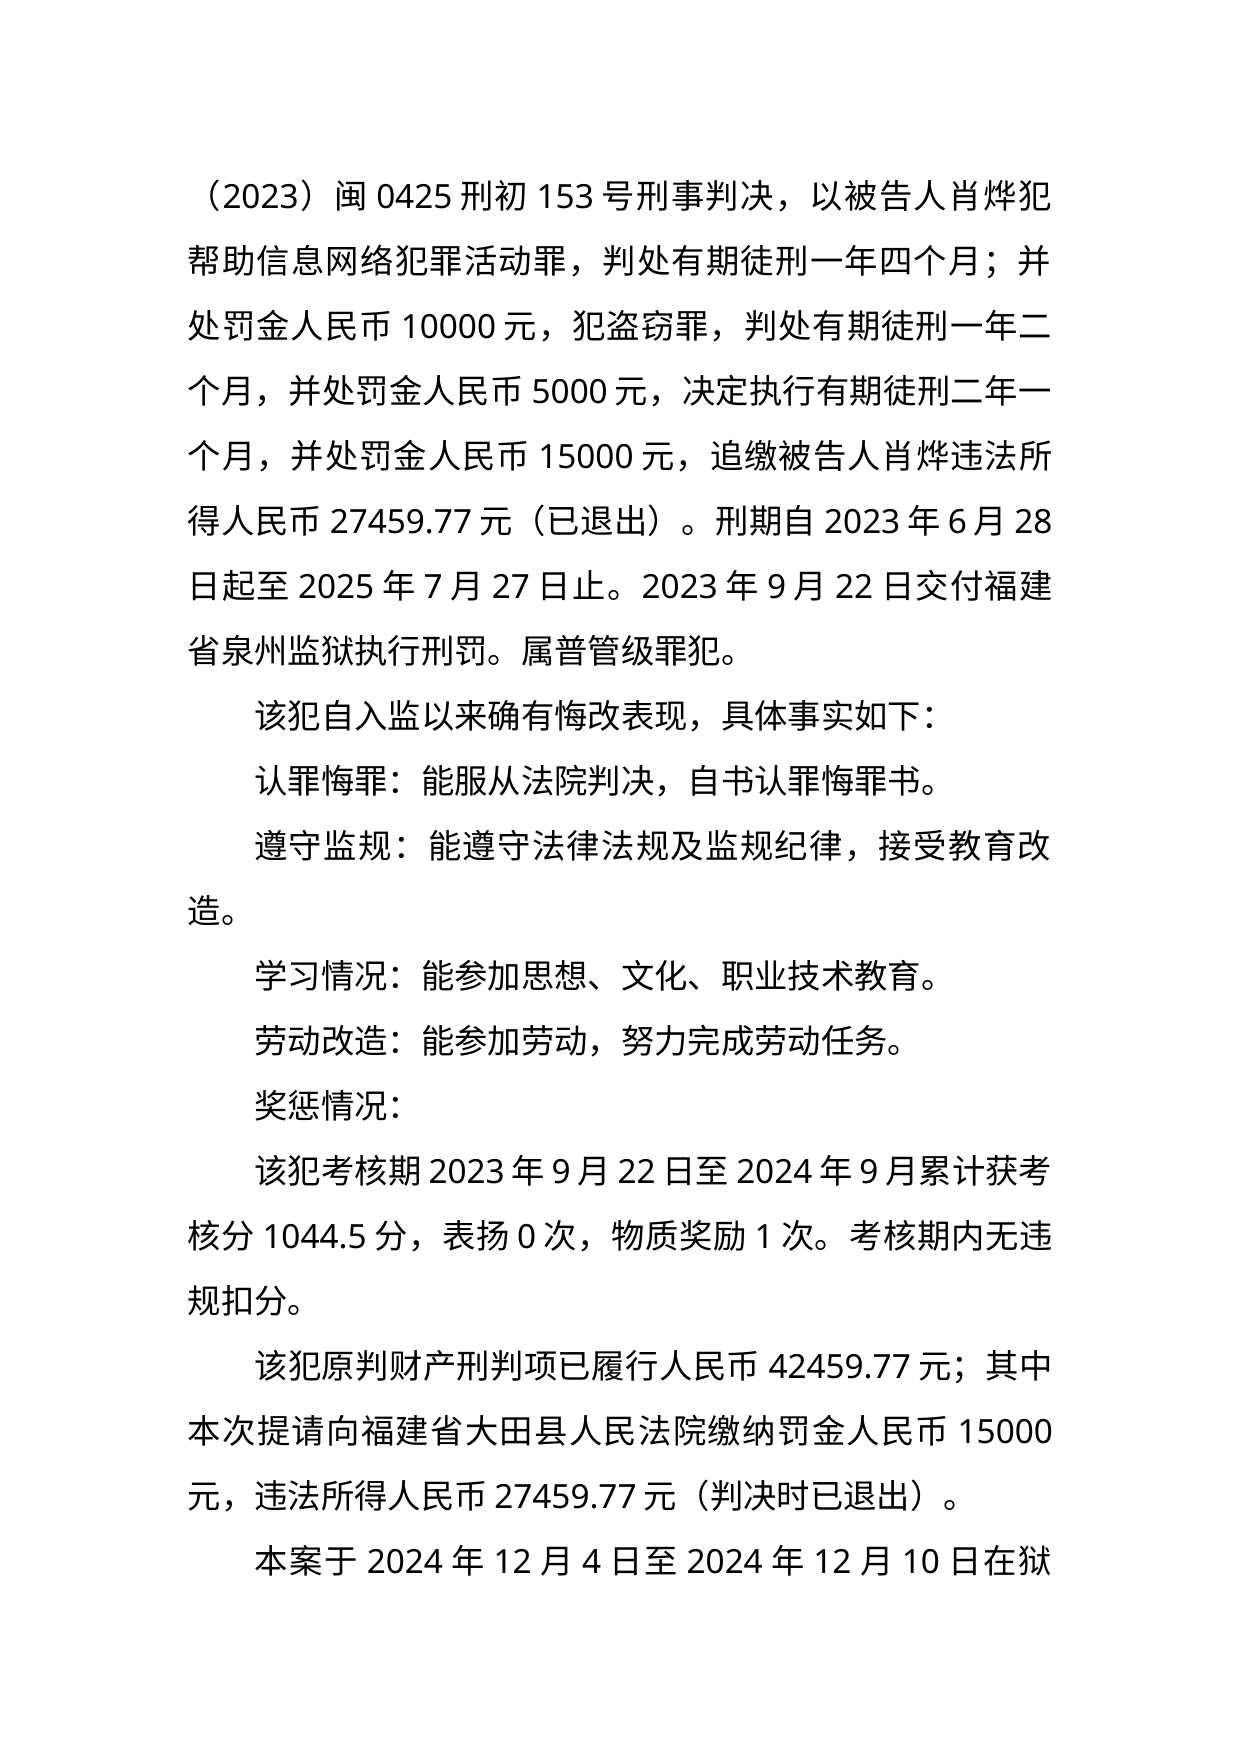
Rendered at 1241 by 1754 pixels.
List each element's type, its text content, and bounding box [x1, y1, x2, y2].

text 遵守监规：能遵守法律法规及监规纪律，接受教育改造。 [187, 812, 1053, 942]
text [187, 162, 1053, 682]
text 该犯考核期2023年9月22日至2024年9月累计获考核分1044.5分，表扬0次，物质奖励1次。考核期内无违规扣分。 [187, 1137, 1053, 1332]
text 学习情况：能参加思想、文化、职业技术教育。 [254, 942, 1053, 1007]
text 认罪悔罪：能服从法院判决，自书认罪悔罪书。 [187, 747, 1053, 812]
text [187, 1527, 1053, 1592]
text 劳动改造：能参加劳动，努力完成劳动任务。 [187, 1007, 1053, 1072]
text 该犯自入监以来确有悔改表现，具体事实如下： [187, 682, 1053, 747]
text 奖惩情况： [187, 1072, 1053, 1137]
text 该犯原判财产刑判项已履行人民币42459.77元；其中本次提请向福建省大田县人民法院缴纳罚金人民币15000元，违法所得人民币27459.77元（判决时已退出）。 [187, 1332, 1053, 1527]
